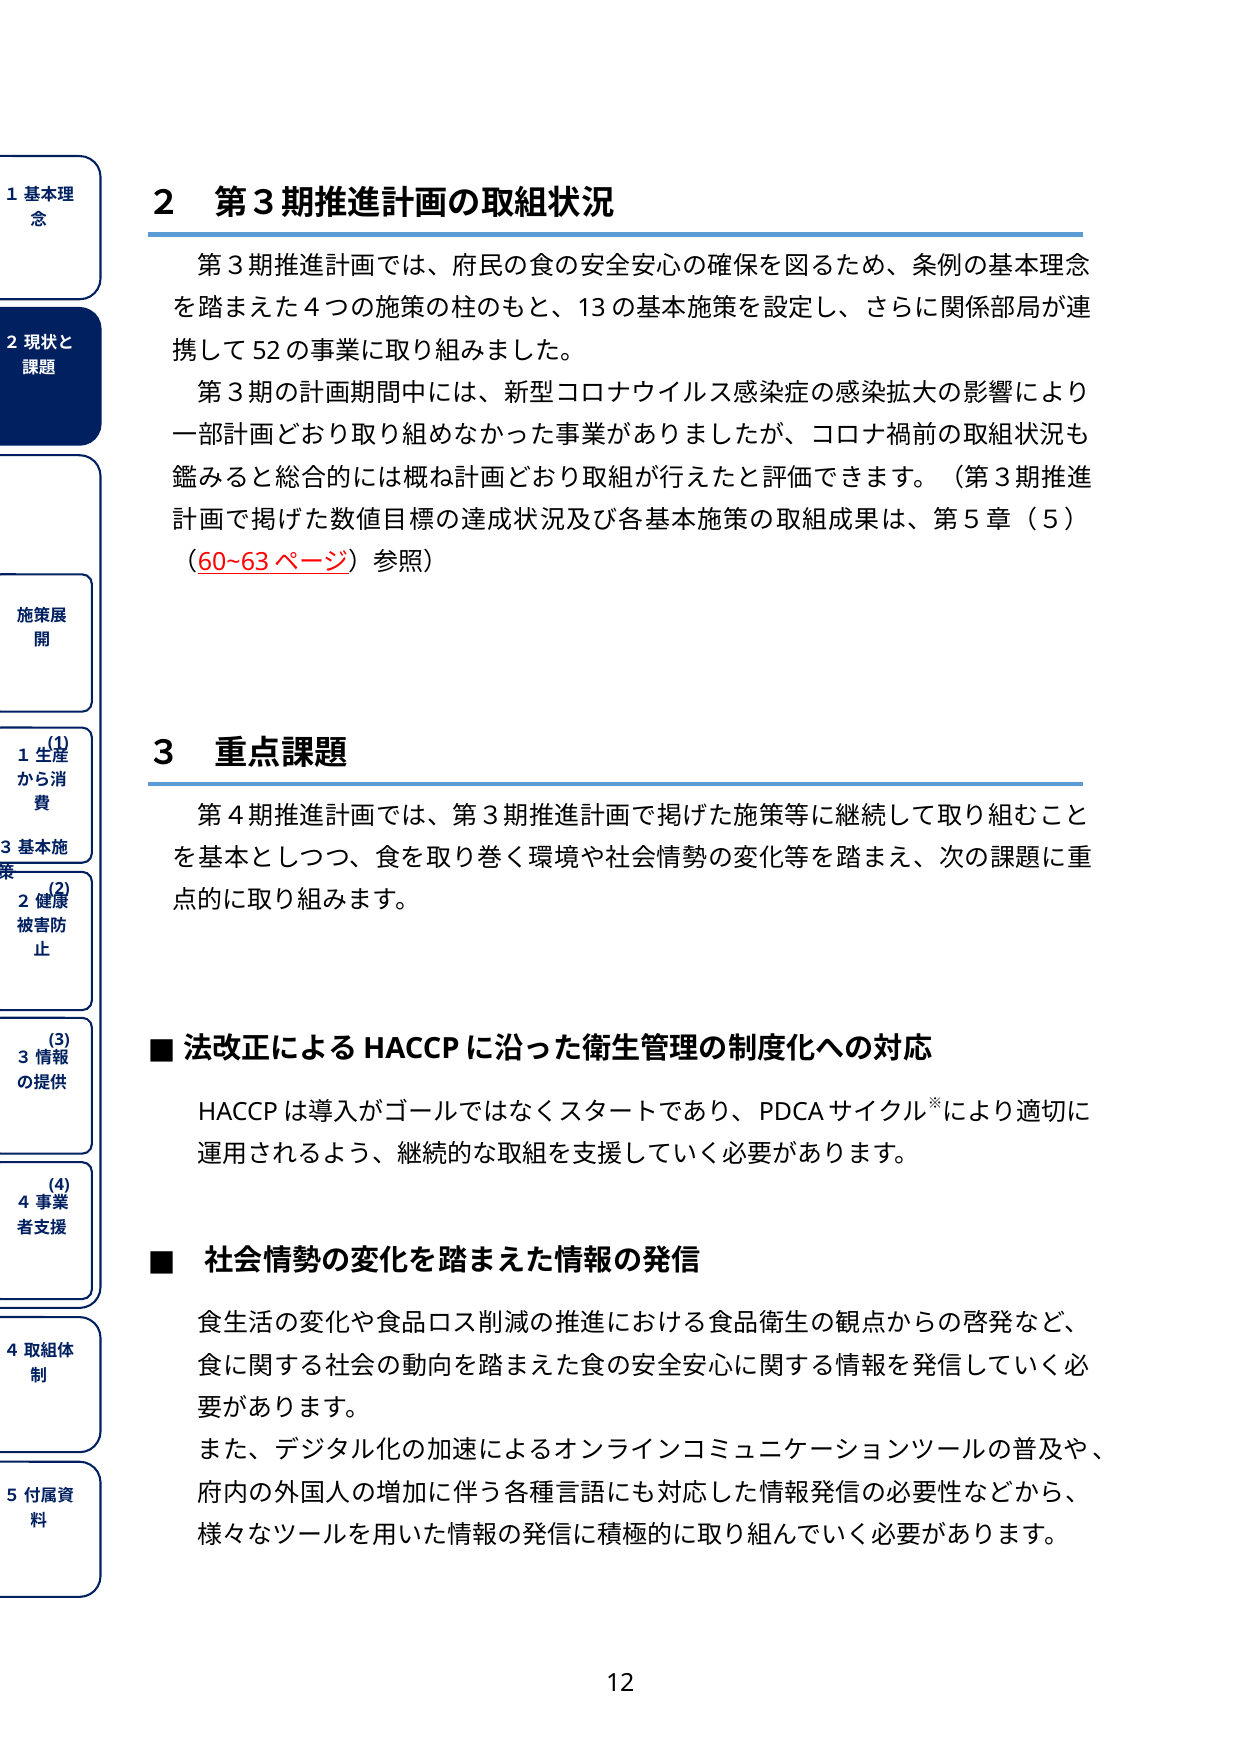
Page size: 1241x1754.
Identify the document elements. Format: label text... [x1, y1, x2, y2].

text ■ 社会情勢の変化を踏まえた情報の発信 [148, 1215, 1092, 1300]
text また、デジタル化の加速によるオンラインコミュニケーションツールの普及や、府内の外国人の増加に伴う各種言語にも対応した情報発信の必要性などから、様々なツールを用いた情報の発信に積極的に取り組んでいく必要があります。 [198, 1427, 1092, 1554]
text ■ 法改正によるHACCPに沿った衛生管理の制度化への対応 [148, 1004, 1092, 1088]
text 第３期の計画期間中には、新型コロナウイルス感染症の感染拡大の影響により、一部計画どおり取り組めなかった事業がありましたが、コロナ禍前の取組状況も鑑みると総合的には概ね計画どおり取組が行えたと評価できます。（第３期推進計画で掲げた数値目標の達成状況及び各基本施策の取組成果は、第５章（５）（60~63ページ）参照） [173, 369, 1092, 581]
text ２ 第３期推進計画の取組状況 [148, 158, 1092, 243]
text 第３期推進計画では、府民の食の安全安心の確保を図るため、条例の基本理念を踏まえた４つの施策の柱のもと、13の基本施策を設定し、さらに関係部局が連携して52の事業に取り組みました。 [173, 243, 1092, 369]
text 食生活の変化や食品ロス削減の推進における食品衛生の観点からの啓発など、食に関する社会の動向を踏まえた食の安全安心に関する情報を発信していく必要があります。 [198, 1300, 1092, 1427]
text 第４期推進計画では、第３期推進計画で掲げた施策等に継続して取り組むことを基本としつつ、食を取り巻く環境や社会情勢の変化等を踏まえ、次の課題に重点的に取り組みます。 [173, 792, 1092, 919]
text HACCPは導入がゴールではなくスタートであり、PDCAサイクル※により適切に運用されるよう、継続的な取組を支援していく必要があります。 [198, 1088, 1092, 1173]
text ３ 重点課題 [148, 708, 1092, 792]
